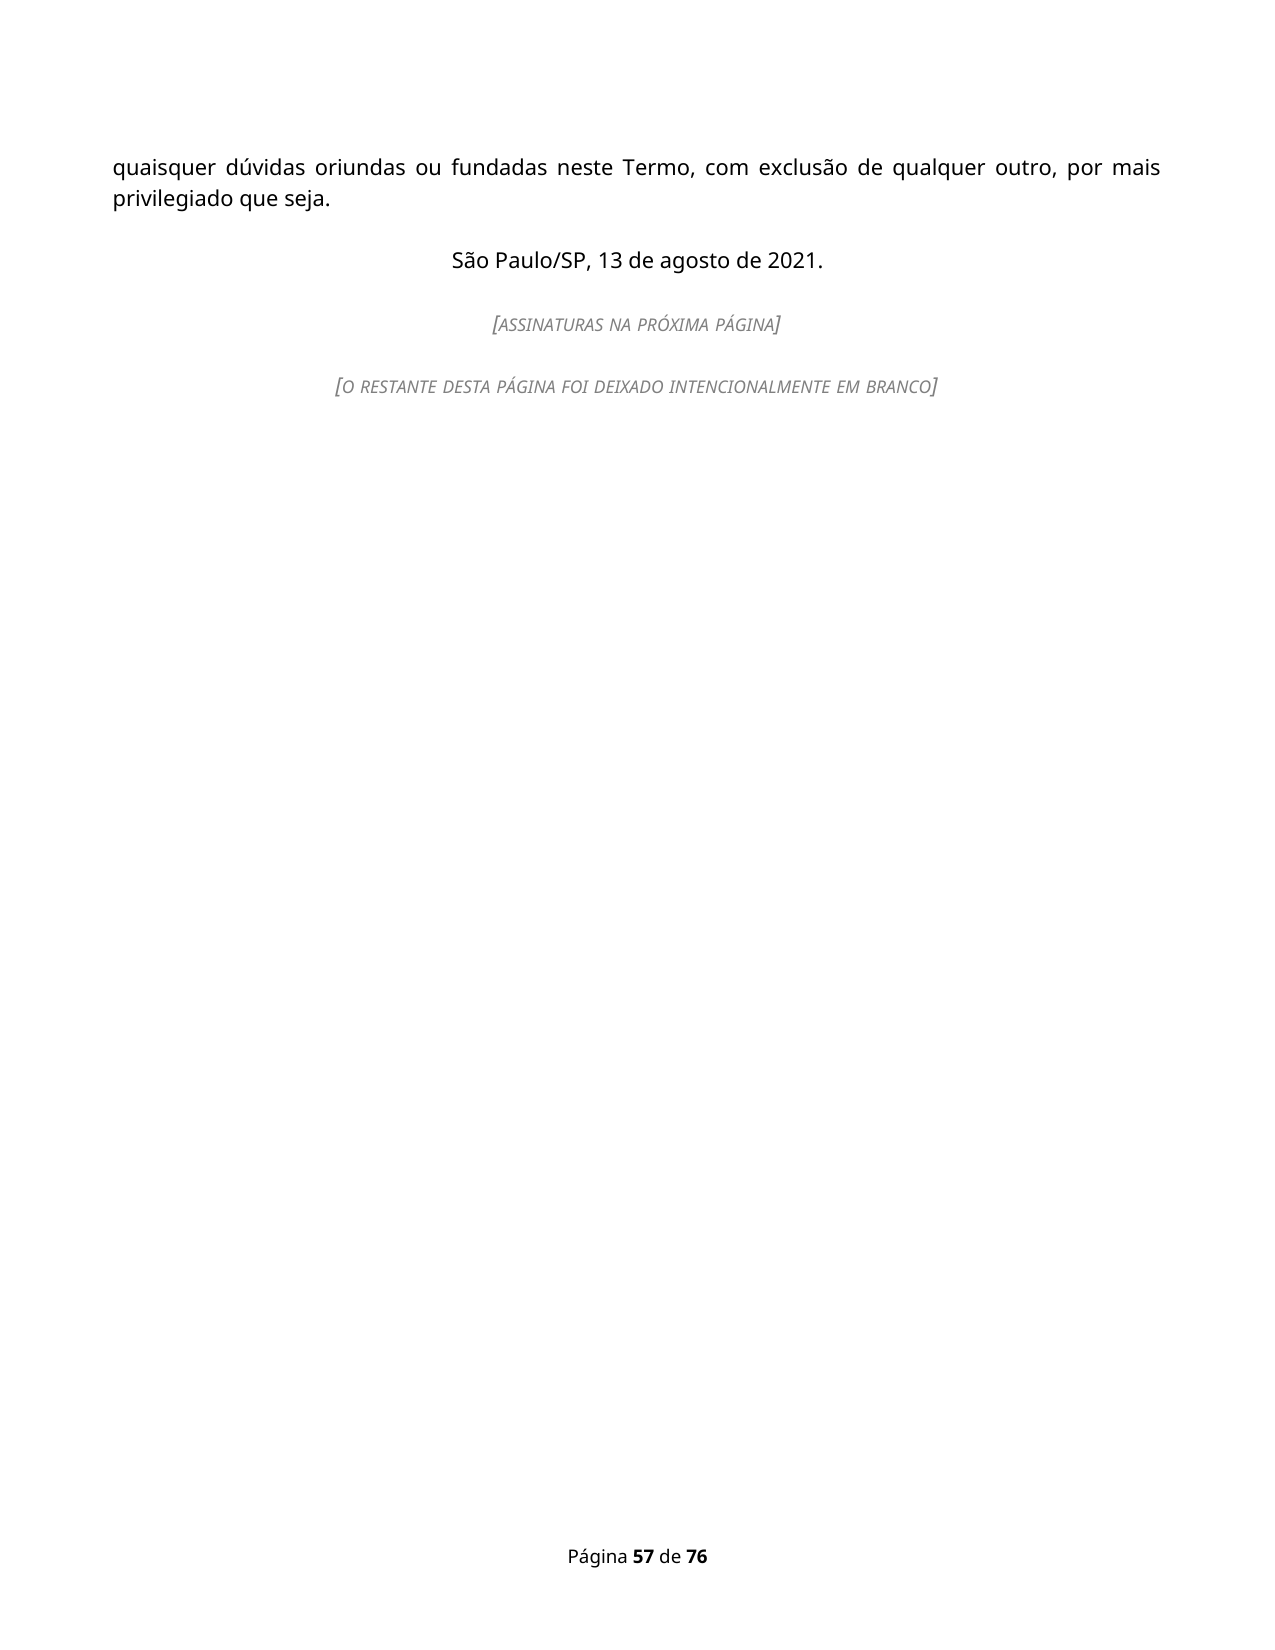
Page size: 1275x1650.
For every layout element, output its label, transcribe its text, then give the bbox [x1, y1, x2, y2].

text São Paulo/SP, 13 de agosto de 2021. [112, 244, 1162, 275]
text [assinaturas na próxima página] [112, 306, 1162, 337]
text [112, 150, 1162, 212]
text [o restante desta página foi deixado intencionalmente em branco] [112, 369, 1162, 400]
